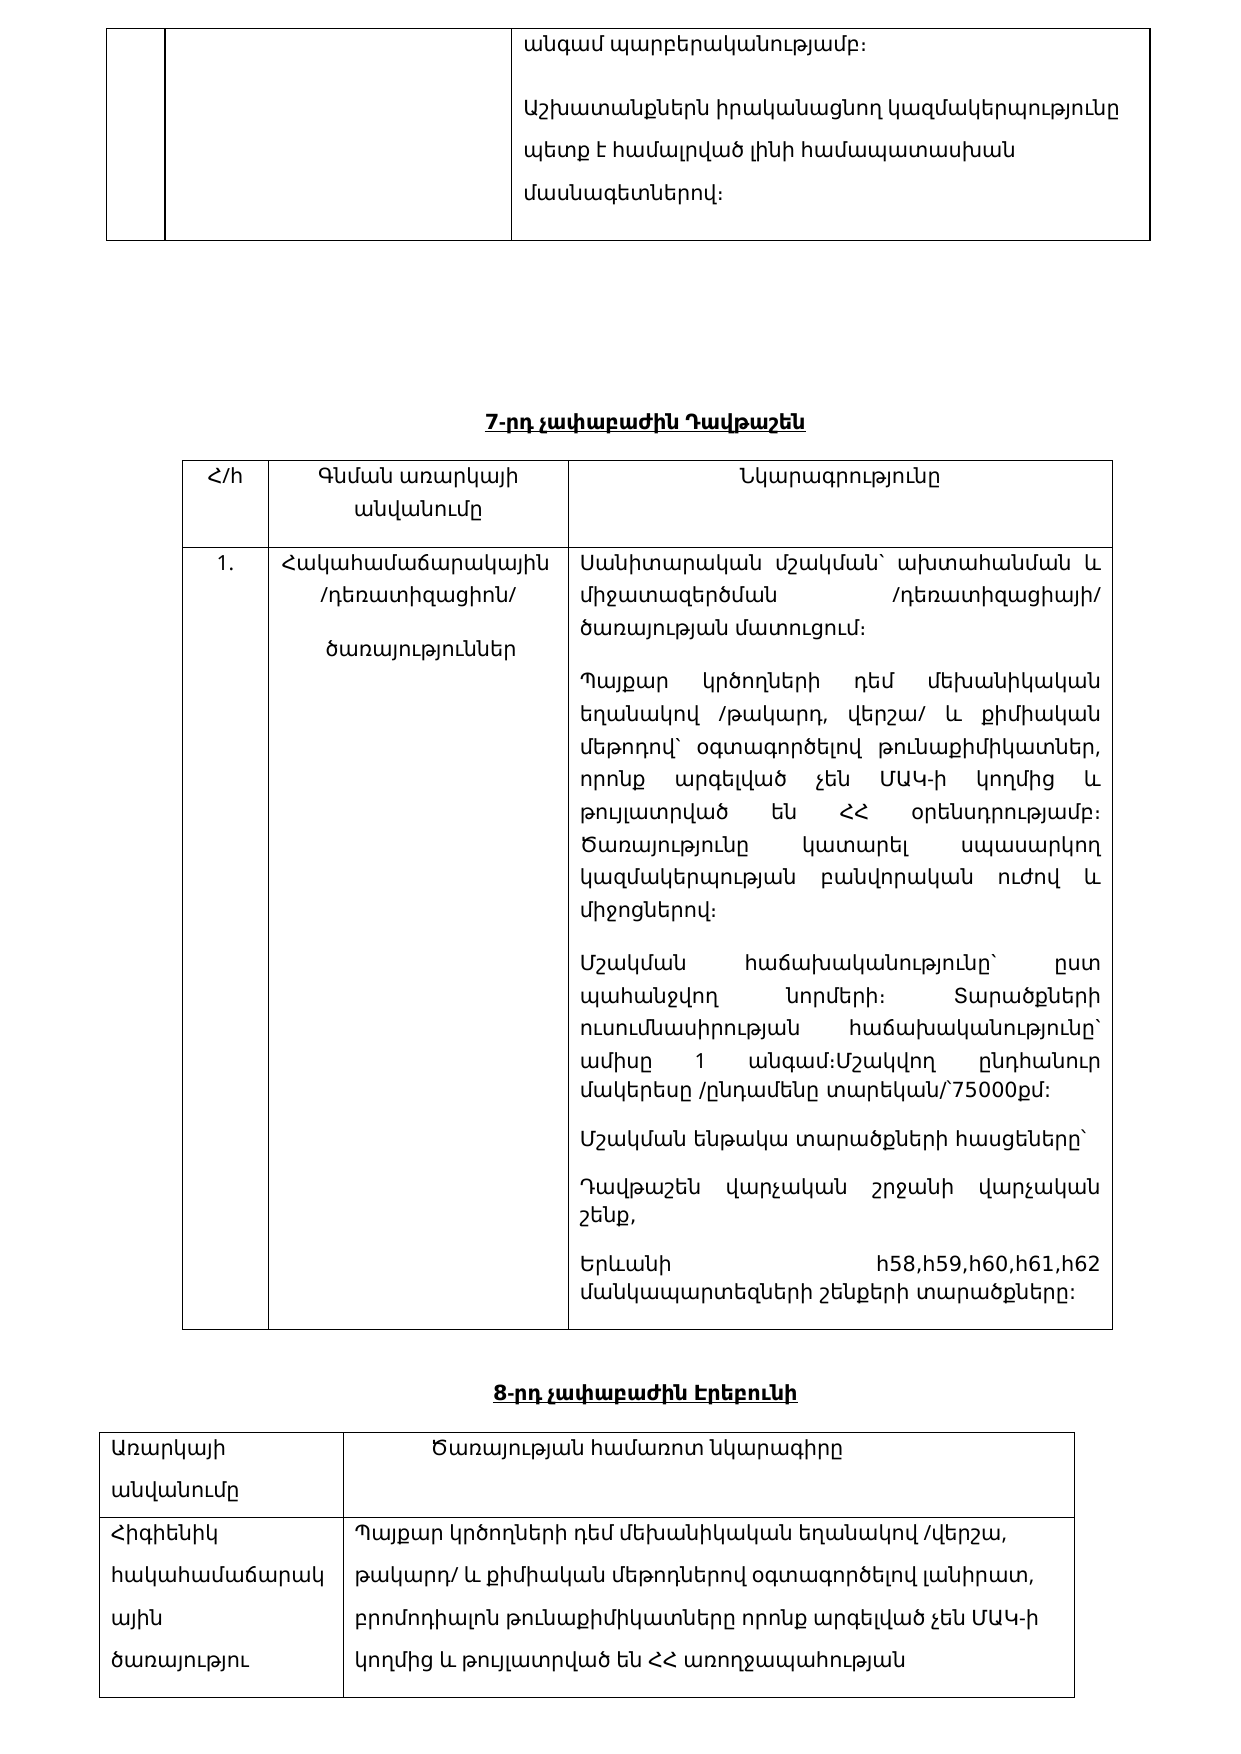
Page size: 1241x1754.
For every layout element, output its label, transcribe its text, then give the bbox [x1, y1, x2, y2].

table_header Հ/հ [183, 461, 268, 547]
table_cell Սանիտարական մշակման` ախտահանման և միջատազերծման /դեռատիզացիայի/ ծառայության մատուցում։ Պայքար կրծողների դեմ մեխանիկական եղանակով /թակարդ, վերշա/ և քիմիական մեթոդով` օգտագործելով թունաքիմիկատներ, որոնք արգելված չեն ՄԱԿ-ի կողմից և թույլատրված են ՀՀ օրենսդրությամբ։ Ծառայությունը կատարել սպասարկող կազմակերպության բանվորական ուժով և միջոցներով։ Մշակման հաճախականությունը` ըստ պահանջվող նորմերի։ Տարածքների ուսումնասիրության հաճախականությունը` ամիսը 1 անգամ։Մշակվող ընդհանուր մակերեսը /ընդամենը տարեկան/՝75000քմ: Մշակման ենթակա տարածքների հասցեները՝ Դավթաշեն վարչական շրջանի վարչական շենք, Երևանի հ58,հ59,հ60,հ61,հ62 մանկապարտեզների շենքերի տարածքները: [569, 548, 1112, 1329]
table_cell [166, 29, 511, 240]
text 8-րդ չափաբաժին Էրեբունի [118, 1378, 1172, 1407]
table_cell 1 [107, 29, 164, 240]
table_cell 1. [183, 548, 268, 1329]
table_cell Հակահամաճարակային /դեռատիզացիոն/ ծառայություններ [269, 548, 568, 1329]
table_header Առարկայի անվանումը [100, 1433, 343, 1517]
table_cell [344, 1518, 1074, 1697]
table_header Նկարագրությունը [569, 461, 1112, 547]
table_header Գնման առարկայի անվանումը [269, 461, 568, 547]
table_header Ծառայության համառոտ նկարագիրը [344, 1433, 1074, 1517]
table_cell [100, 1518, 343, 1697]
text 7-րդ չափաբաժին Դավթաշեն [118, 407, 1172, 435]
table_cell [512, 29, 1149, 240]
